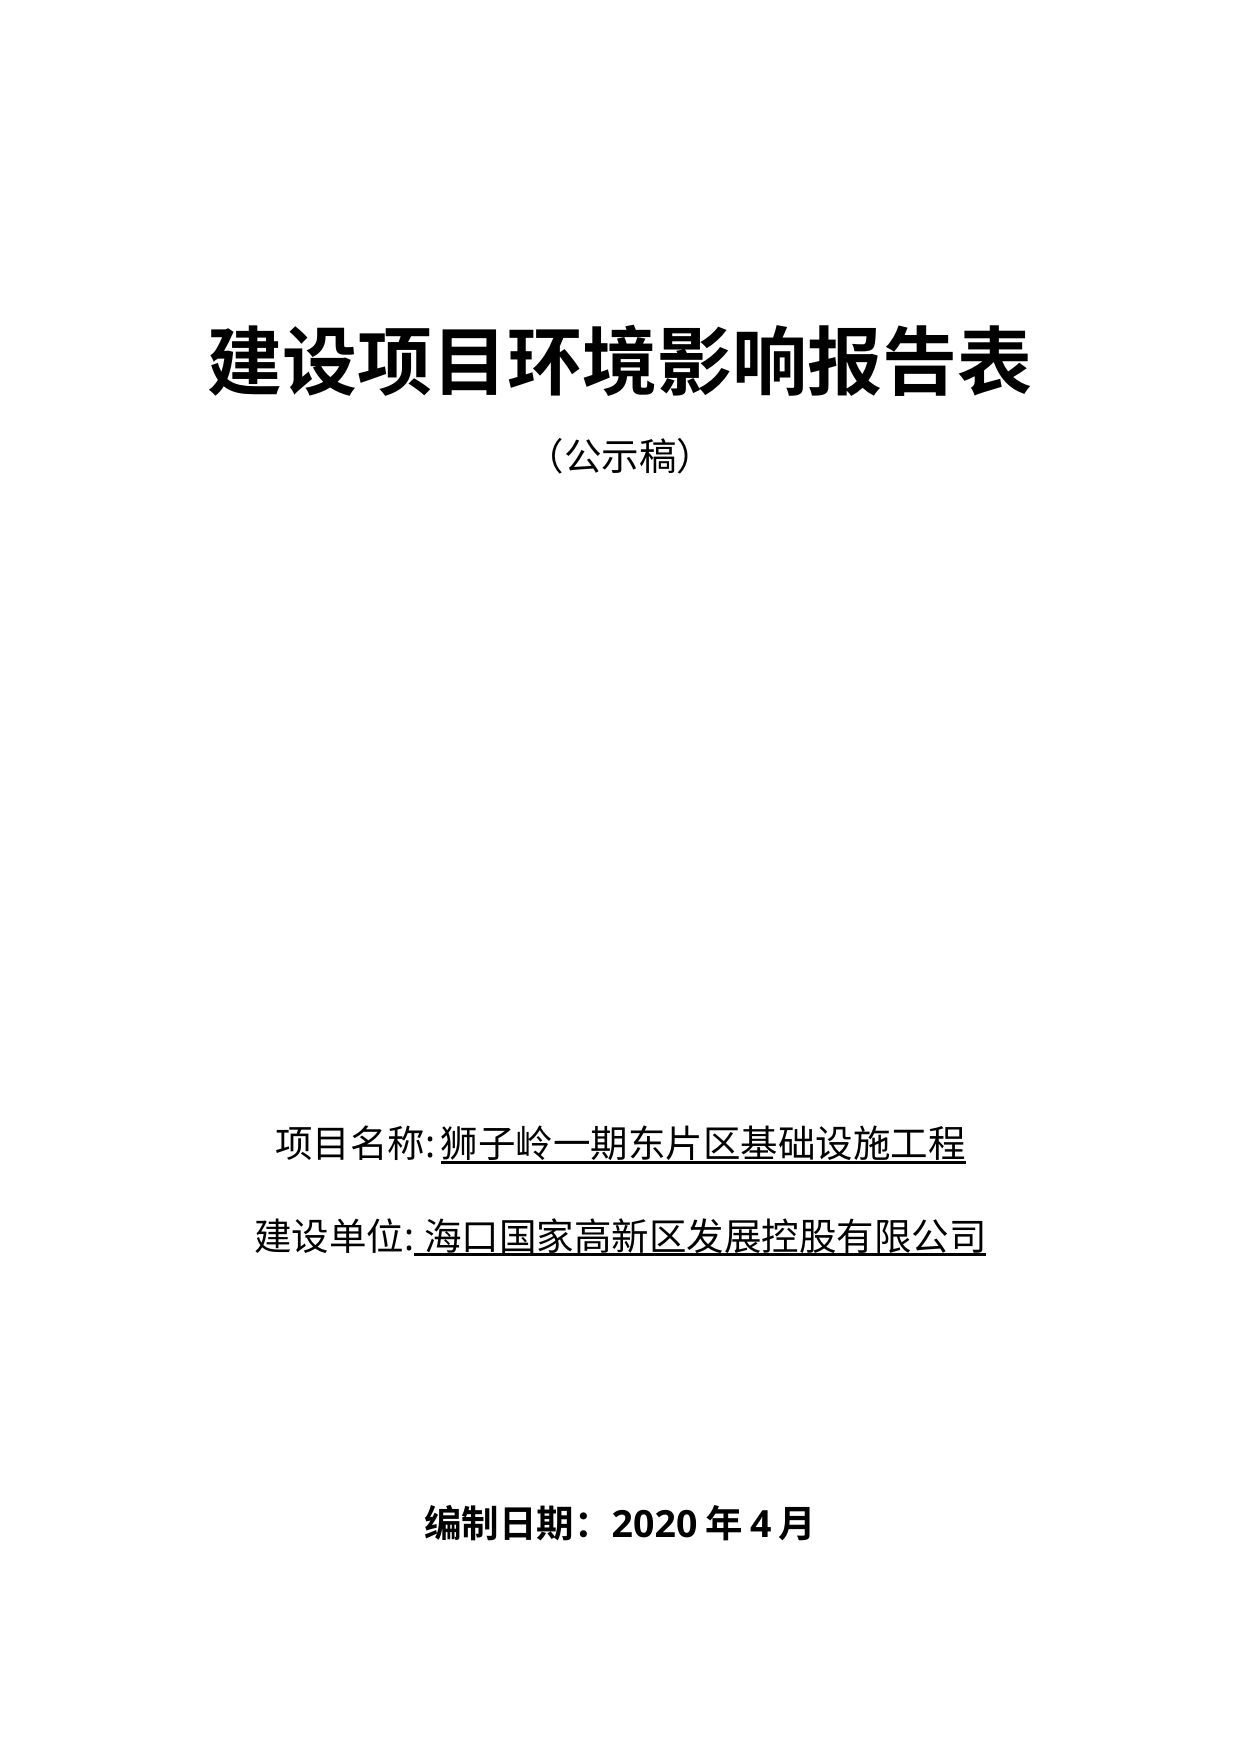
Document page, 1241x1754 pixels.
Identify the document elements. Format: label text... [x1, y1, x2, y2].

text （公示稿） [187, 422, 1053, 487]
text 项目名称: 狮子岭一期东片区基础设施工程 [187, 1109, 1053, 1174]
text 建设单位: 海口国家高新区发展控股有限公司 [187, 1201, 1053, 1266]
text 建设项目环境影响报告表 [187, 292, 1053, 422]
text 编制日期：2020年4月 [187, 1488, 1053, 1553]
